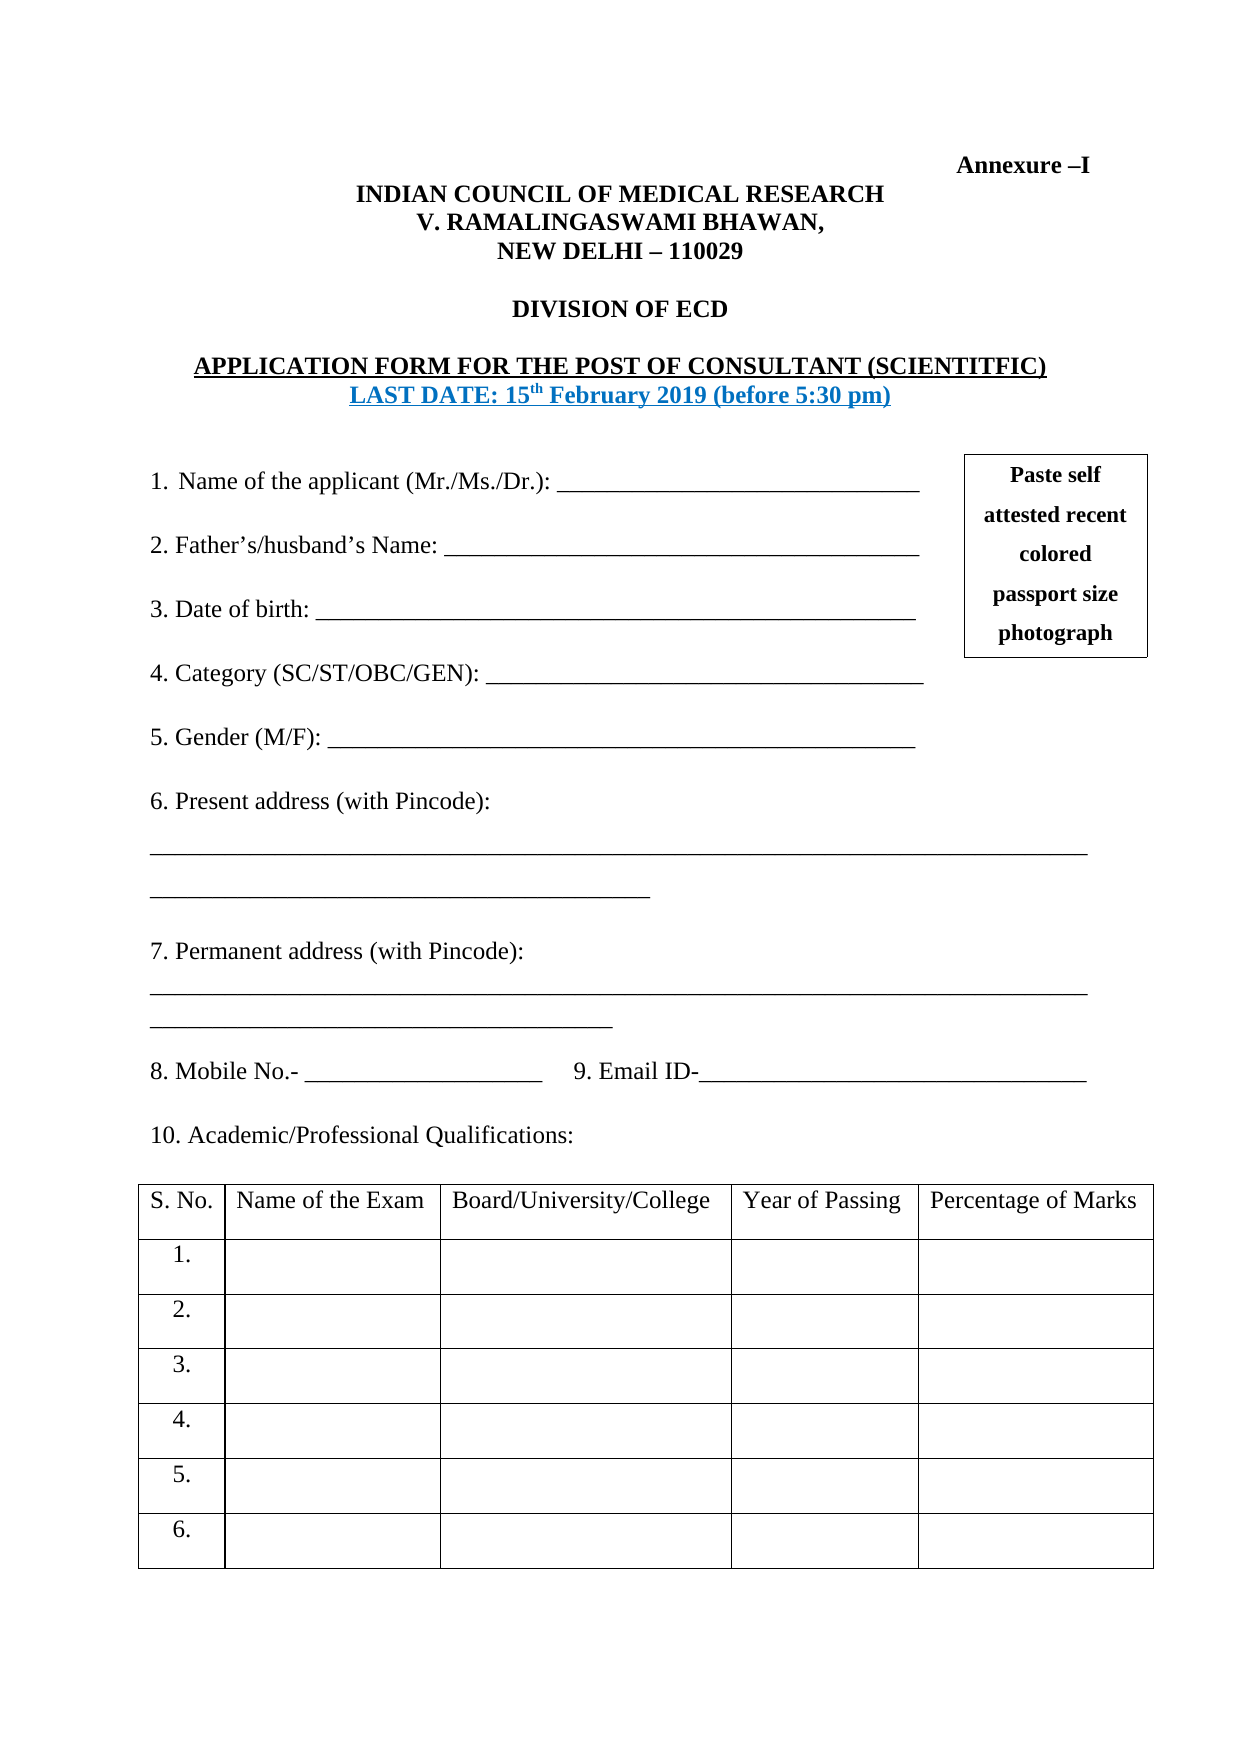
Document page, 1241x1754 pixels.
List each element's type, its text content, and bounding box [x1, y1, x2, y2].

table_cell [919, 1295, 1153, 1348]
text INDIAN COUNCIL OF MEDICAL RESEARCH [150, 179, 1090, 207]
table_header Year of Passing [732, 1185, 918, 1238]
table_cell 3. [139, 1349, 224, 1403]
table_cell 2. [139, 1295, 224, 1348]
table_header Name of the Exam [226, 1185, 440, 1238]
table_cell 5. [139, 1459, 224, 1513]
table_cell [919, 1514, 1153, 1568]
table_header S. No. [139, 1185, 224, 1238]
table_header Board/University/College [441, 1185, 731, 1238]
table_cell [441, 1295, 731, 1348]
text APPLICATION FORM FOR THE POST OF CONSULTANT (SCIENTITFIC) [150, 351, 1090, 380]
text LAST DATE: 15th February 2019 (before 5:30 pm) [150, 380, 1090, 409]
text 7. Permanent address (with Pincode): ________________________________________________________________________________________________________________ [150, 936, 1090, 1031]
table_cell [919, 1349, 1153, 1403]
table_cell [732, 1514, 918, 1568]
table_cell 6. [139, 1514, 224, 1568]
table_cell [732, 1240, 918, 1293]
text Annexure –I [150, 150, 1090, 179]
table_cell [441, 1404, 731, 1458]
table_cell [441, 1240, 731, 1293]
table_cell [732, 1349, 918, 1403]
table_header Percentage of Marks [919, 1185, 1153, 1238]
table_cell 1. [139, 1240, 224, 1293]
text DIVISION OF ECD [150, 294, 1090, 322]
table_cell [226, 1295, 440, 1348]
table_cell [732, 1295, 918, 1348]
table_cell [441, 1349, 731, 1403]
table_cell [226, 1514, 440, 1568]
text 4. Category (SC/ST/OBC/GEN): ___________________________________ [150, 658, 1090, 687]
table_cell [919, 1459, 1153, 1513]
table_cell [226, 1240, 440, 1293]
table_cell [732, 1459, 918, 1513]
text NEW DELHI – 110029 [150, 236, 1090, 265]
table_cell [441, 1514, 731, 1568]
table_cell [919, 1240, 1153, 1293]
table_cell [919, 1404, 1153, 1458]
text 8. Mobile No.- ___________________ 9. Email ID-_______________________________ [150, 1056, 1090, 1085]
table_cell [226, 1404, 440, 1458]
text 6. Present address (with Pincode): ___________________________________________________________________________________________________________________ [150, 786, 1090, 901]
list Name of the applicant (Mr./Ms./Dr.): _____________________________ [150, 466, 964, 495]
table_cell [732, 1404, 918, 1458]
table_cell [441, 1459, 731, 1513]
table_cell [226, 1459, 440, 1513]
table_cell 4. [139, 1404, 224, 1458]
table_cell [226, 1349, 440, 1403]
text 2. Father’s/husband’s Name: ______________________________________ [150, 530, 964, 559]
text 3. Date of birth: ________________________________________________ [150, 594, 964, 623]
text 10. Academic/Professional Qualifications: [150, 1120, 1090, 1149]
text V. RAMALINGASWAMI BHAWAN, [150, 207, 1090, 236]
text 5. Gender (M/F): _______________________________________________ [150, 722, 1090, 751]
